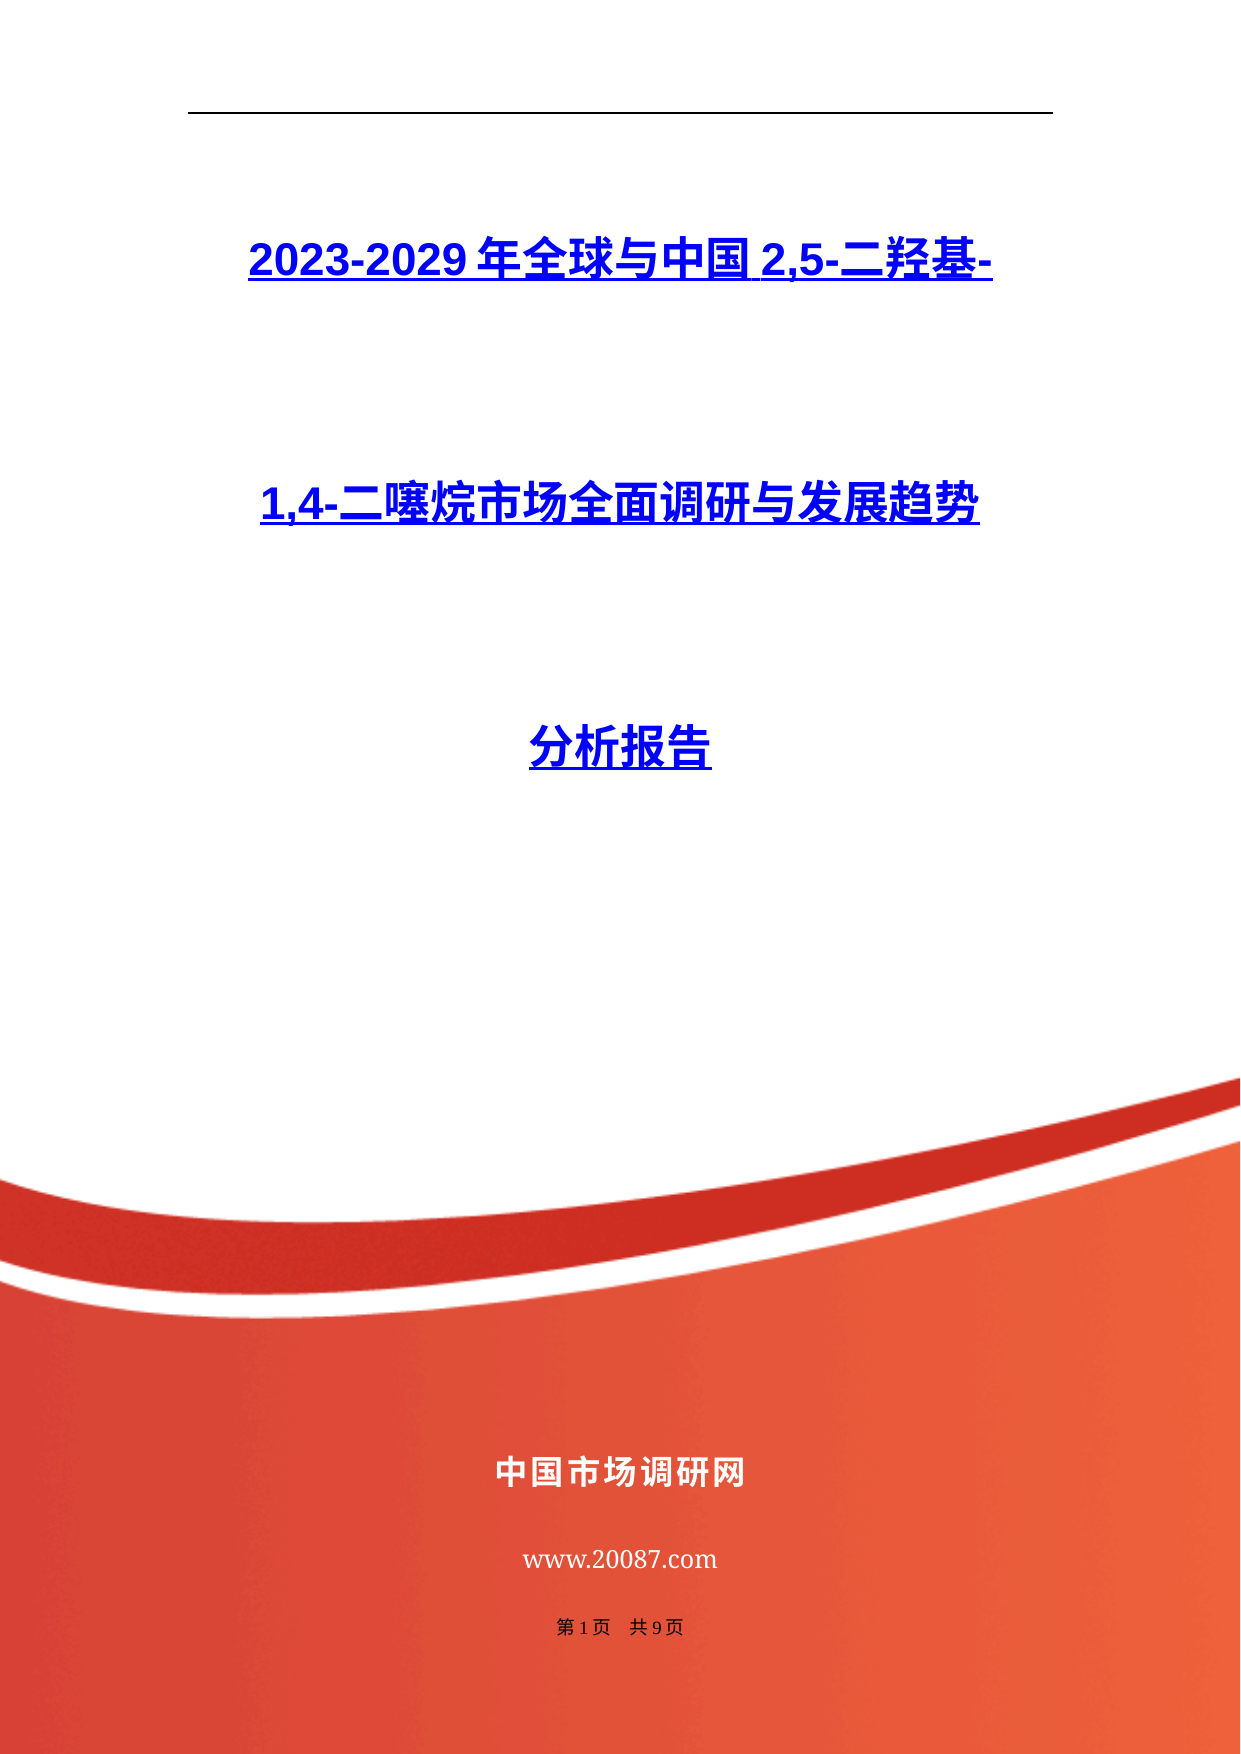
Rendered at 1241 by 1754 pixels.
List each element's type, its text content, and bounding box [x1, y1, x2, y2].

picture [0, 1006, 1241, 1754]
text www.20087.com [187, 1526, 1053, 1591]
table_header 2023-2029年全球与中国2,5-二羟基-1,4-二噻烷市场全面调研与发展趋势分析报告 [188, 207, 1053, 871]
subtitle 中国市场调研网 [187, 1437, 1053, 1502]
